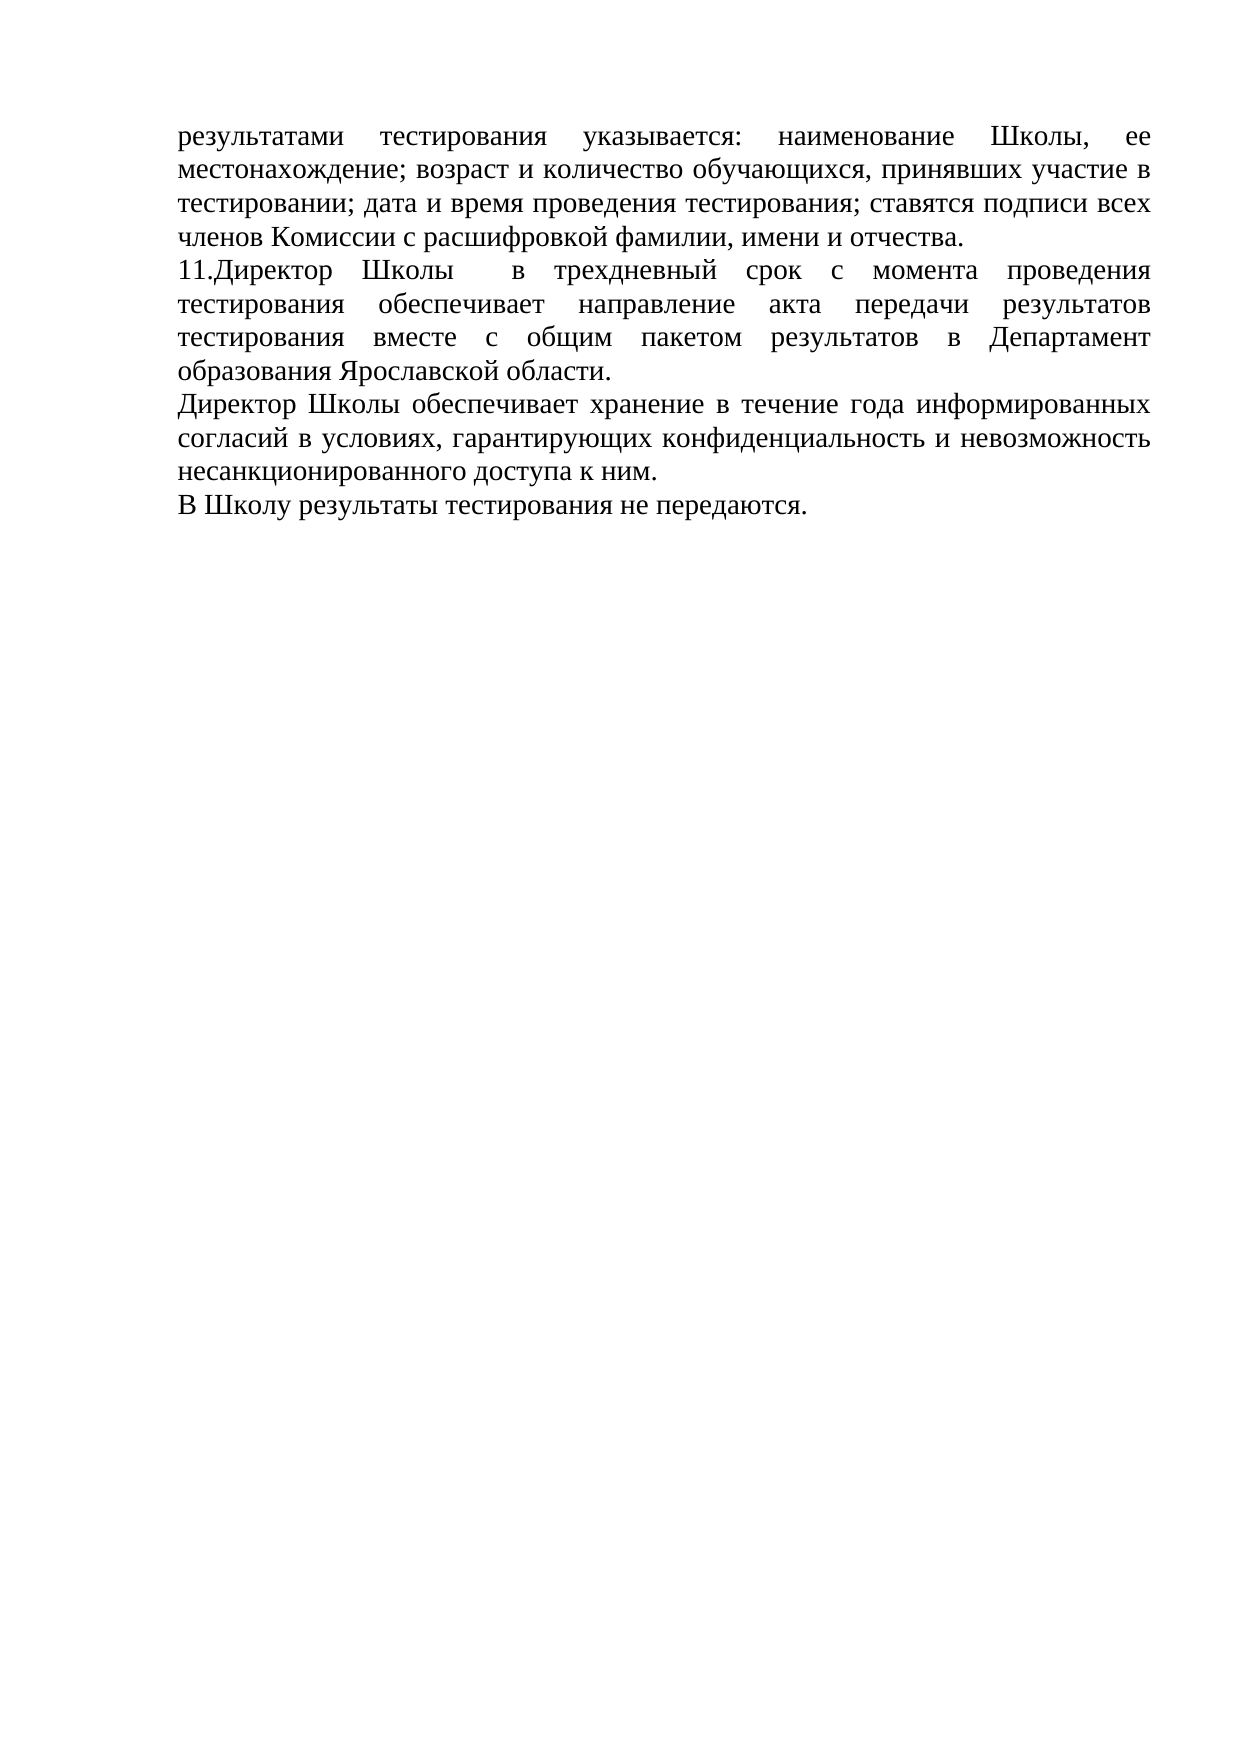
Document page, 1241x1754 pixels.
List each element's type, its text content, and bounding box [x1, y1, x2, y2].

text 11.Директор Школы в трехдневный срок с момента проведения тестирования обеспечивает направление акта передачи результатов тестирования вместе с общим пакетом результатов в Департамент образования Ярославской области. [177, 252, 1152, 386]
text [177, 118, 1152, 252]
text В Школу результаты тестирования не передаются. [177, 487, 1152, 521]
text Директор Школы обеспечивает хранение в течение года информированных согласий в условиях, гарантирующих конфиденциальность и невозможность несанкционированного доступа к ним. [177, 386, 1152, 487]
